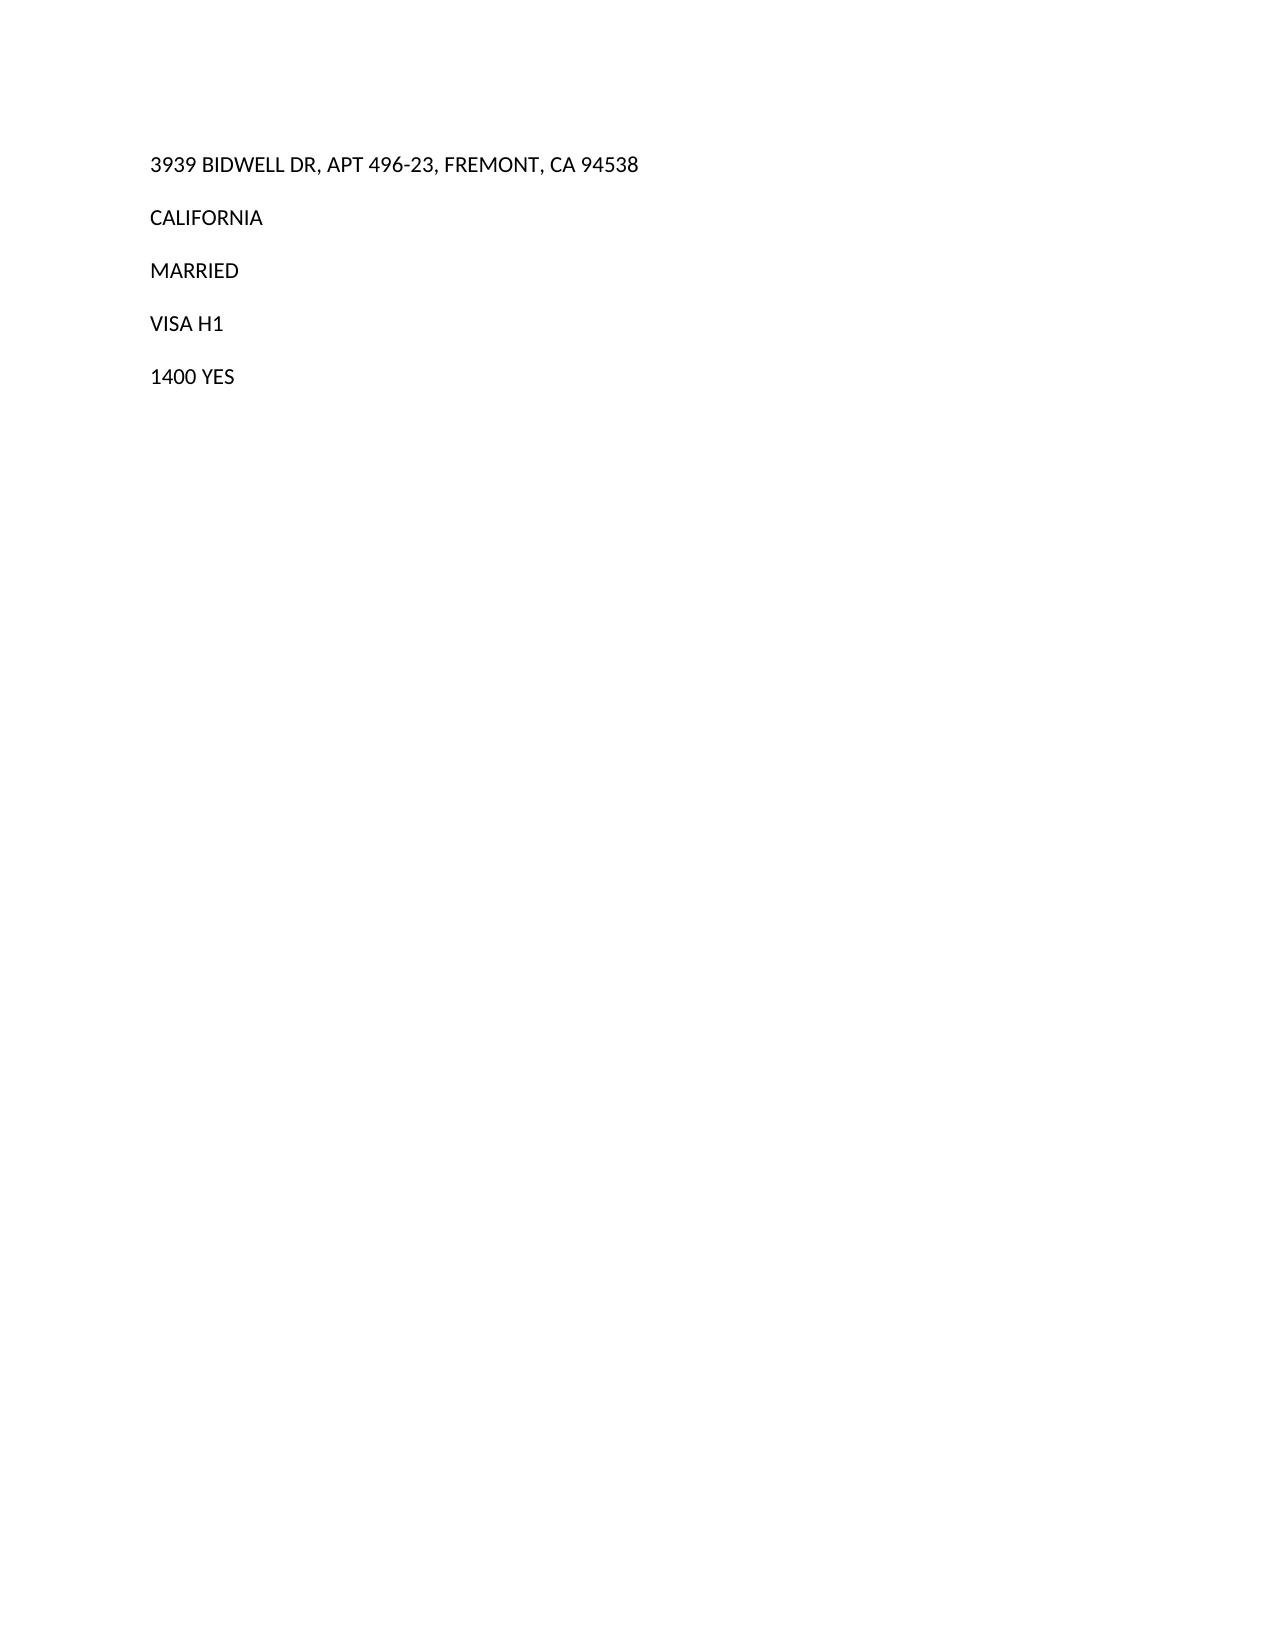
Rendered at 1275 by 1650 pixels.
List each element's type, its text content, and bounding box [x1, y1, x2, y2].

text VISA H1 [150, 309, 1125, 337]
text 1400 YES [150, 362, 1125, 390]
text MARRIED [150, 256, 1125, 284]
text 3939 BIDWELL DR, APT 496-23, FREMONT, CA 94538 [150, 150, 1125, 178]
text CALIFORNIA [150, 203, 1125, 231]
